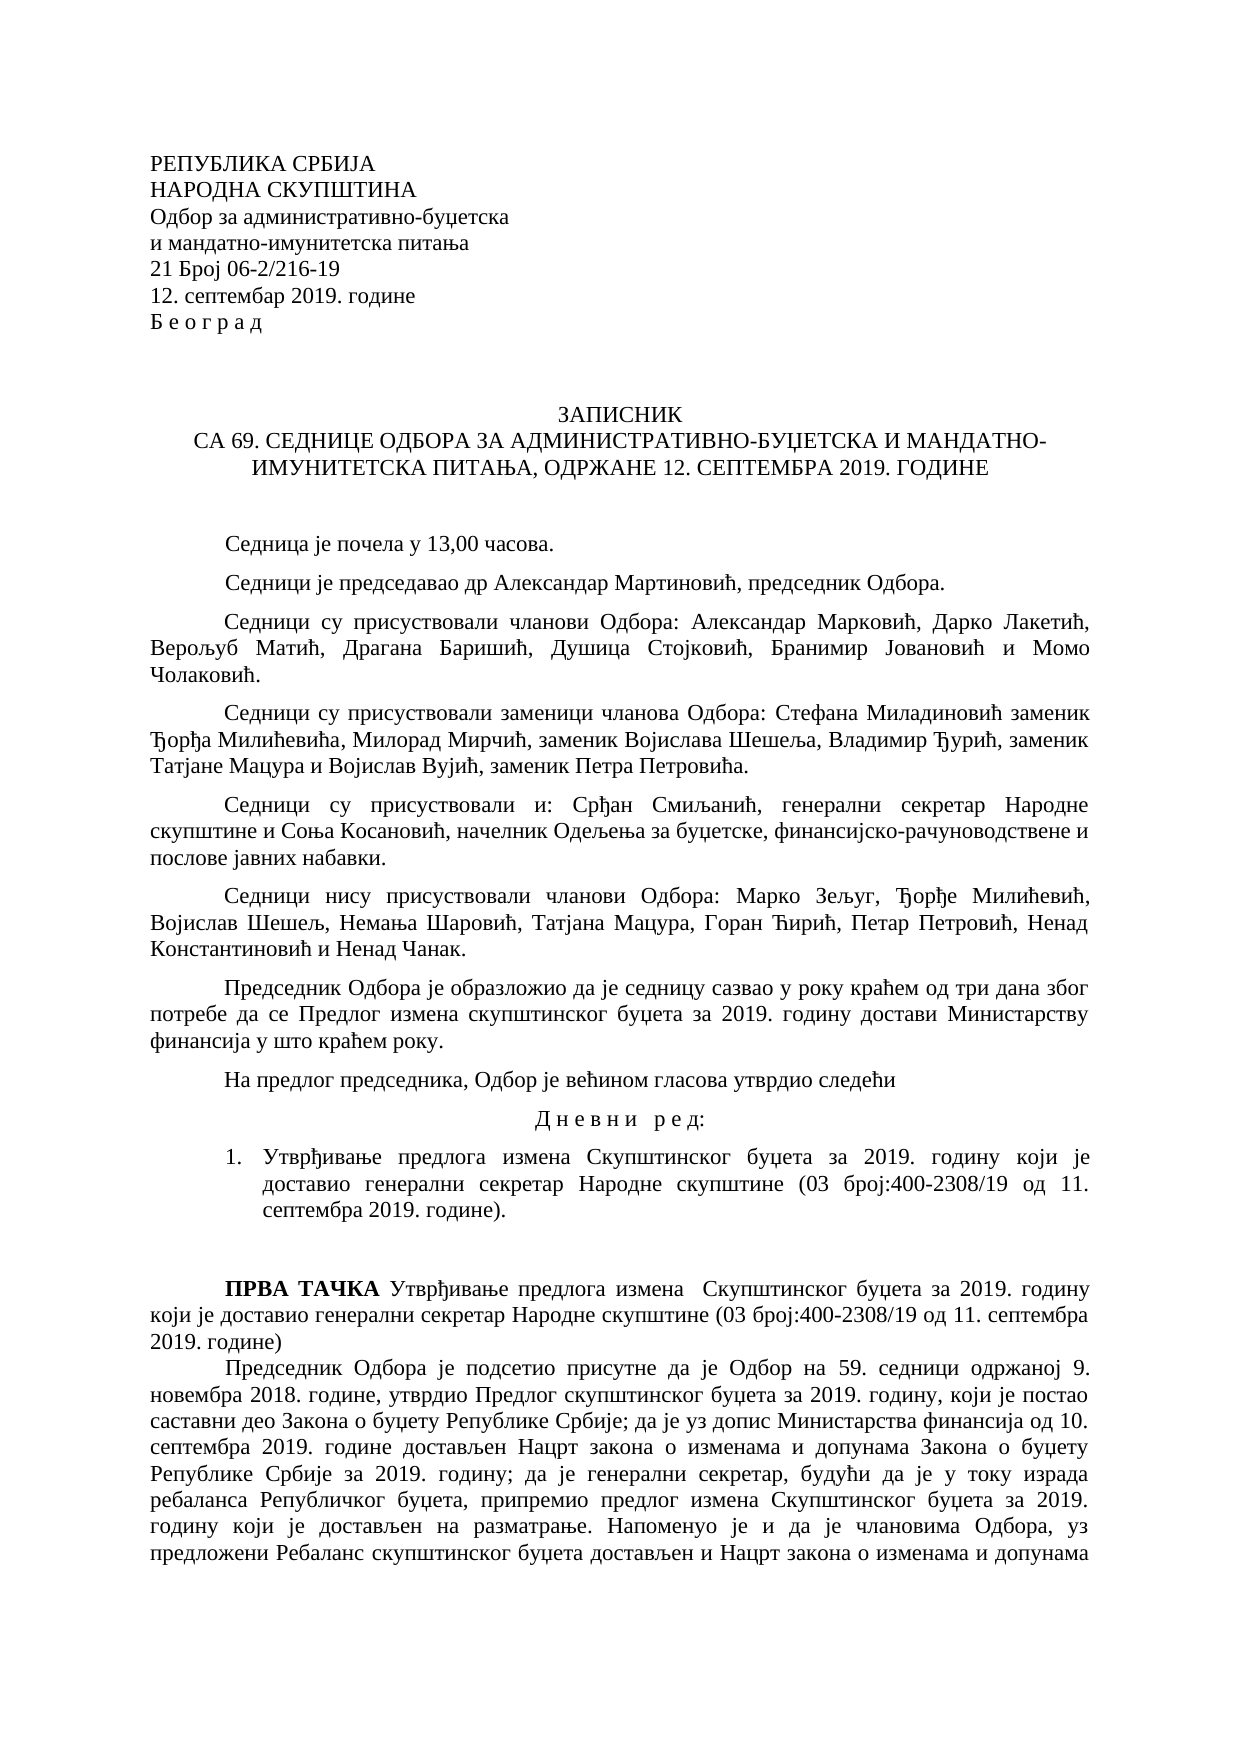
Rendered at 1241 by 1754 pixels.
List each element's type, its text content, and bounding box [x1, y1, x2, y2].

text и мандатно-имунитетска питања [150, 229, 1090, 255]
text Седници су присуствовали заменици чланова Одбора: Стефана Миладиновић заменик Ђорђа Милићевића, Милорад Мирчић, заменик Војислава Шешеља, Владимир Ђурић, заменик Татјане Мацура и Војислав Вујић, заменик Петра Петровића. [150, 699, 1090, 778]
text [150, 1354, 1090, 1565]
text Одбор за административно-буџетска [150, 203, 1090, 229]
list Утврђивање предлога измена Скупштинског буџета за 2019. годину који је доставио генерални секретар Народне скупштине (03 број:400-2308/19 од 11. септембра 2019. године). [225, 1143, 1090, 1222]
text Седници је председавао др Александар Мартиновић, председник Одбора. [150, 569, 1090, 595]
text Седница је почела у 13,00 часова. [150, 530, 1090, 557]
text На предлог председника, Одбор је већином гласова утврдио следећи [150, 1066, 1090, 1092]
text Б е о г р а д [150, 308, 1090, 334]
text Седници су присуствовали чланови Одбора: Александар Марковић, Дарко Лакетић, Верољуб Матић, Драгана Баришић, Душица Стојковић, Бранимир Јовановић и Момо Чолаковић. [150, 608, 1090, 687]
text ПРВА ТАЧКА Утврђивање предлога измена Скупштинског буџета за 2019. годину који је доставио генерални секретар Народне скупштине (03 број:400-2308/19 од 11. септембра 2019. године) [150, 1275, 1090, 1354]
text 21 Број 06-2/216-19 [150, 255, 1090, 282]
text НАРОДНА СКУПШТИНА [150, 176, 1090, 203]
text 12. септембар 2019. године [150, 282, 1090, 308]
text Седници нису присуствовали чланови Одбора: Марко Зељуг, Ђорђе Милићевић, Војислав Шешељ, Немања Шаровић, Татјана Мацура, Горан Ћирић, Петар Петровић, Ненад Константиновић и Ненад Чанак. [150, 883, 1090, 962]
text ЗАПИСНИК [150, 401, 1090, 427]
text СА 69. СЕДНИЦЕ ОДБОРА ЗА АДМИНИСТРАТИВНО-БУЏЕТСКА И МАНДАТНО-ИМУНИТЕТСКА ПИТАЊА, ОДРЖАНЕ 12. СЕПТЕМБРА 2019. ГОДИНЕ [150, 427, 1090, 480]
text Председник Одбора је образложио да је седницу сазвао у року краћем од три дана због потребе да се Предлог измена скупштинског буџета за 2019. годину достави Министарству финансија у што краћем року. [150, 974, 1090, 1053]
text Седници су присуствовали и: Срђан Смиљанић, генерални секретар Народне скупштине и Соња Косановић, начелник Одељења за буџетске, финансијско-рачуноводствене и послове јавних набавки. [150, 791, 1090, 870]
text Д н е в н и р е д: [150, 1104, 1090, 1131]
text РЕПУБЛИКА СРБИЈА [150, 150, 1090, 176]
